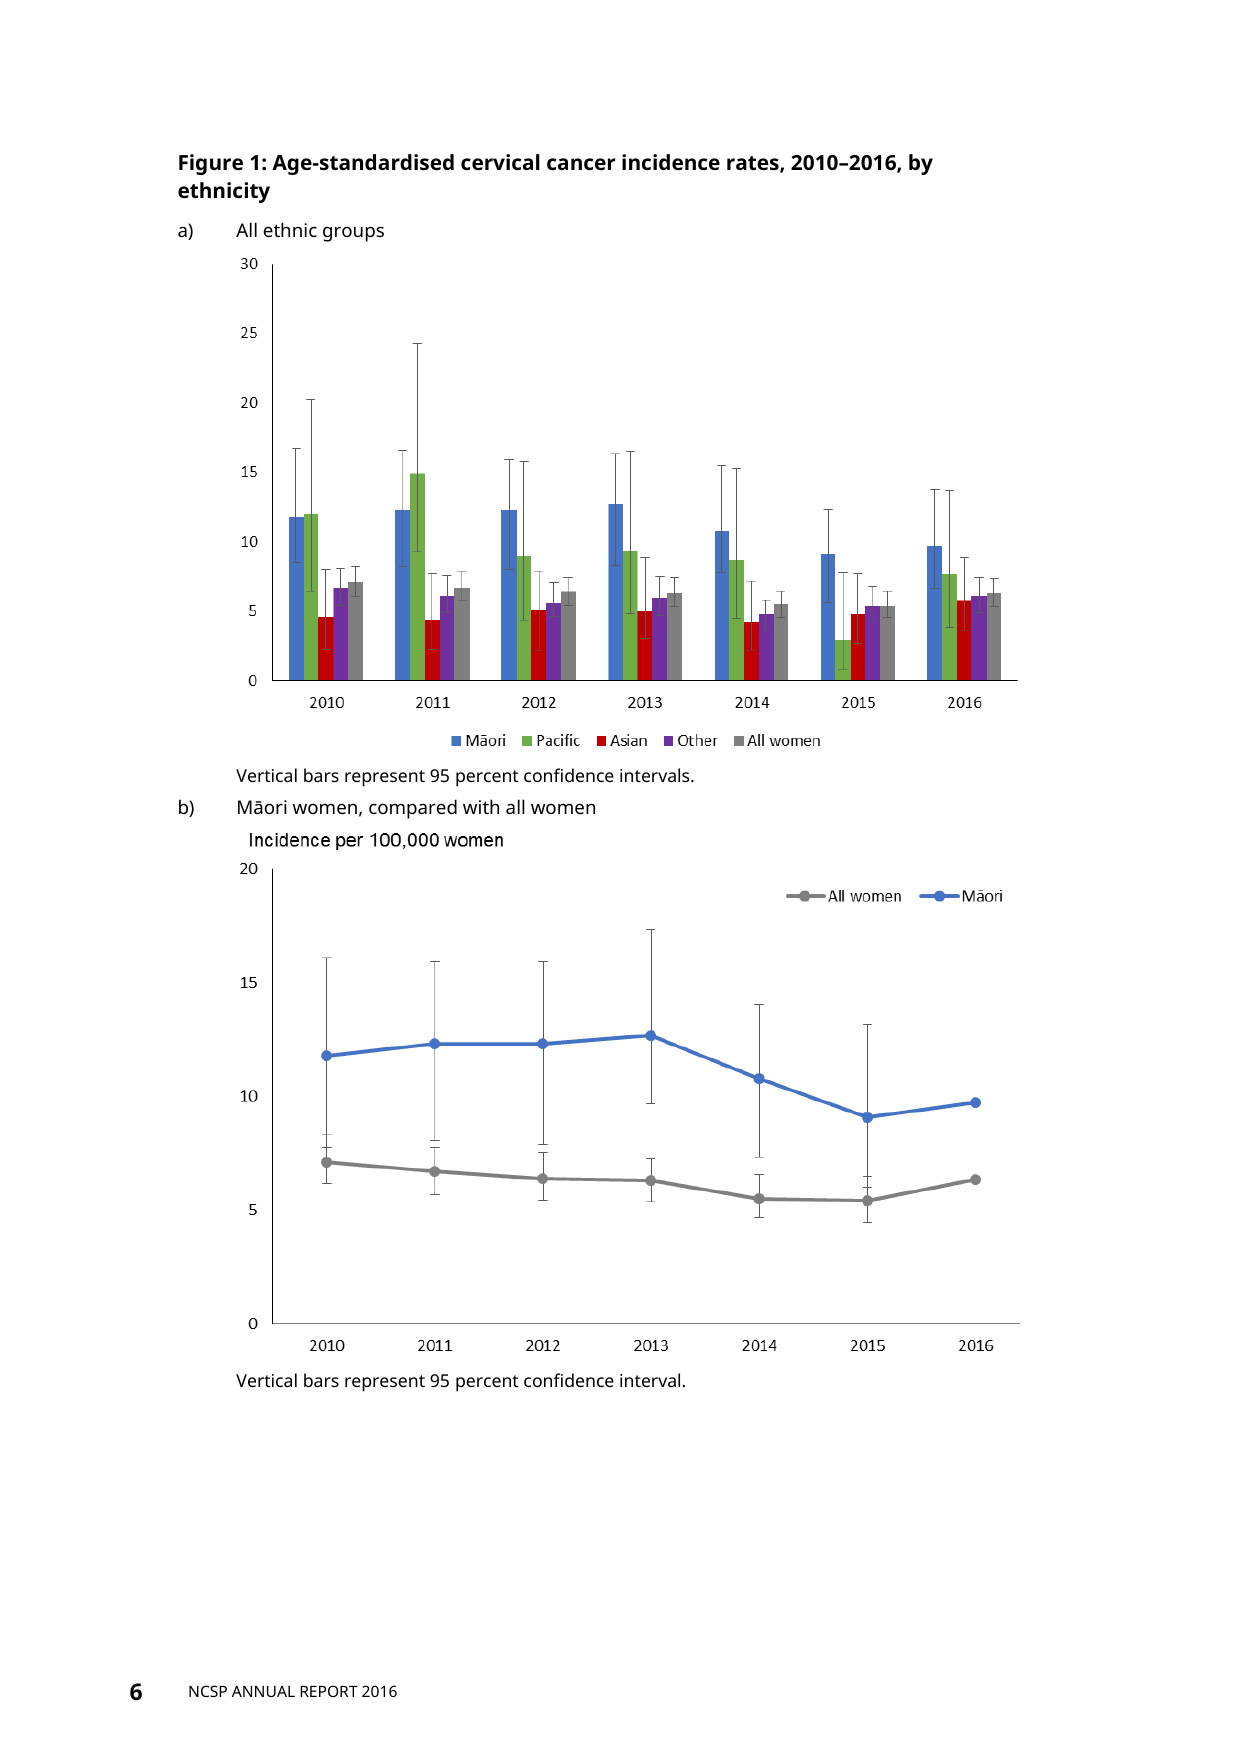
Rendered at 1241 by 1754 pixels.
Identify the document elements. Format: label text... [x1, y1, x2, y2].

text Vertical bars represent 95 percent confidence intervals. [236, 764, 1019, 788]
text b) Māori women, compared with all women [177, 794, 1019, 820]
picture [236, 248, 1019, 756]
text a) All ethnic groups [177, 217, 1019, 243]
text Vertical bars represent 95 percent confidence interval. [236, 1369, 1019, 1393]
text Figure 1: Age-standardised cervical cancer incidence rates, 2010–2016, by ethnicity [177, 148, 1019, 204]
picture [236, 826, 1020, 1361]
